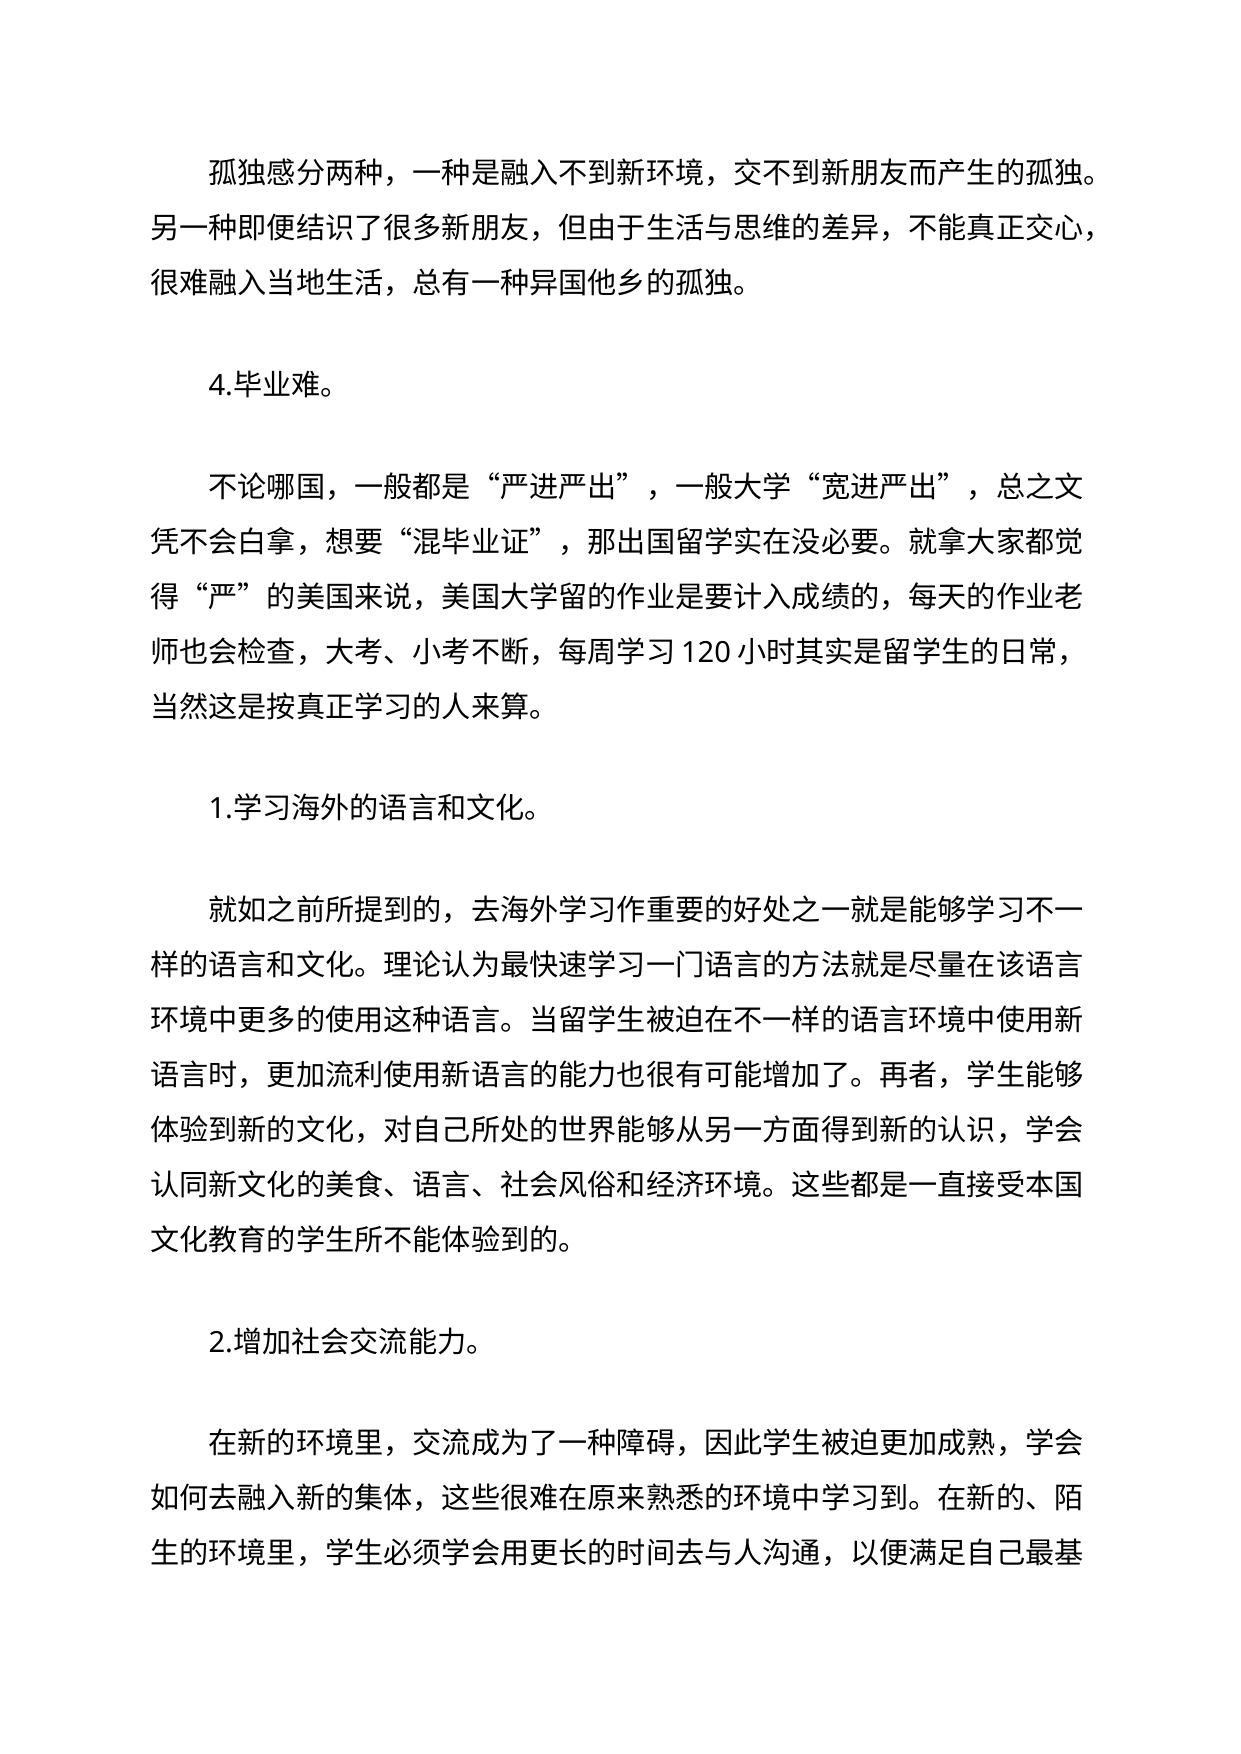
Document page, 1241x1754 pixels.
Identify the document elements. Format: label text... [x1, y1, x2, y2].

text 就如之前所提到的，去海外学习作重要的好处之一就是能够学习不一样的语言和文化。理论认为最快速学习一门语言的方法就是尽量在该语言环境中更多的使用这种语言。当留学生被迫在不一样的语言环境中使用新语言时，更加流利使用新语言的能力也很有可能增加了。再者，学生能够体验到新的文化，对自己所处的世界能够从另一方面得到新的认识，学会认同新文化的美食、语言、社会风俗和经济环境。这些都是一直接受本国文化教育的学生所不能体验到的。 [150, 887, 1090, 1259]
text 2.增加社会交流能力。 [150, 1318, 1090, 1361]
text 不论哪国，一般都是“严进严出”，一般大学“宽进严出”，总之文凭不会白拿，想要“混毕业证”，那出国留学实在没必要。就拿大家都觉得“严”的美国来说，美国大学留的作业是要计入成绩的，每天的作业老师也会检查，大考、小考不断，每周学习120小时其实是留学生的日常，当然这是按真正学习的人来算。 [150, 463, 1090, 726]
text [150, 1420, 1090, 1572]
text 1.学习海外的语言和文化。 [150, 785, 1090, 827]
text 孤独感分两种，一种是融入不到新环境，交不到新朋友而产生的孤独。另一种即便结识了很多新朋友，但由于生活与思维的差异，不能真正交心，很难融入当地生活，总有一种异国他乡的孤独。 [150, 150, 1090, 302]
text 4.毕业难。 [150, 362, 1090, 404]
